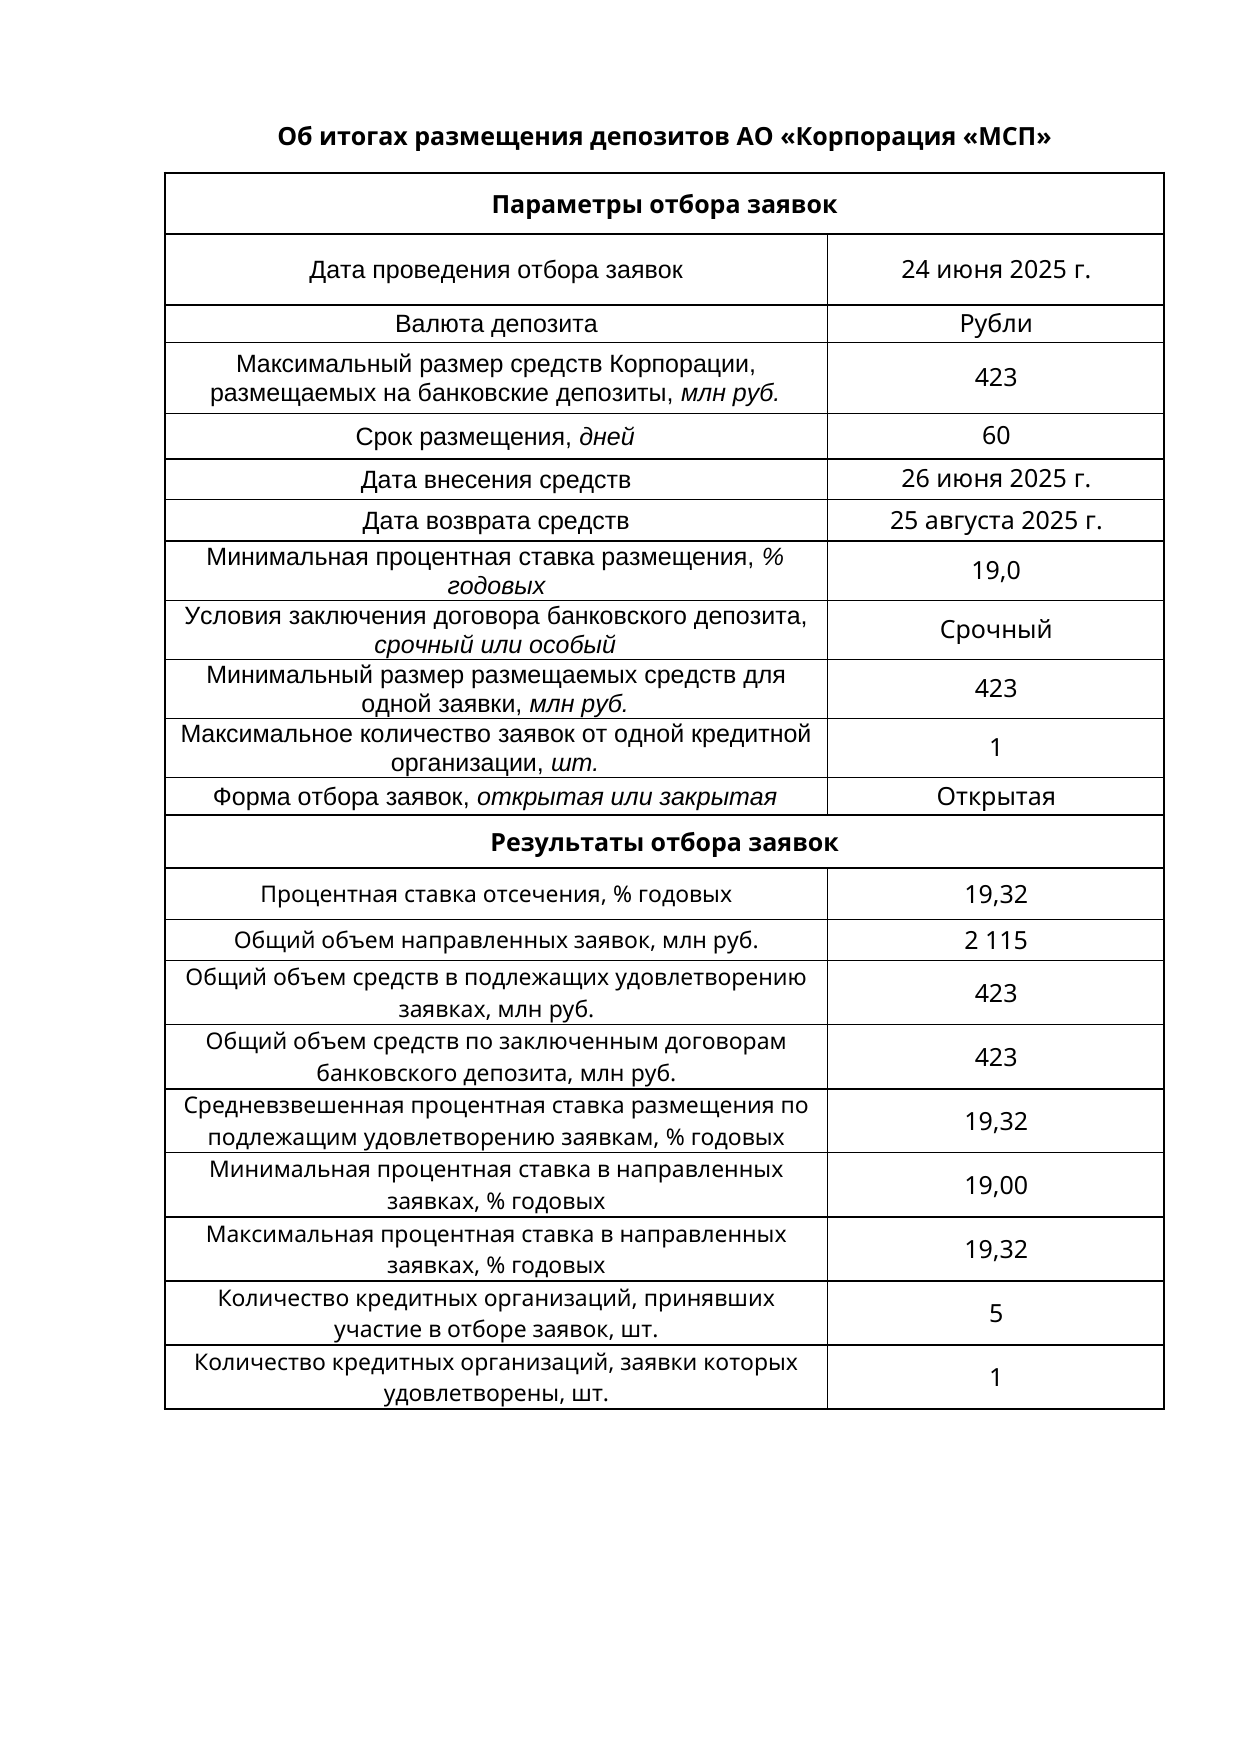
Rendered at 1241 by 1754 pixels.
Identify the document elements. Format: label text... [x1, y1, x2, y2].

table_cell 24 июня 2025 г. [828, 235, 1163, 304]
table_cell Открытая [828, 778, 1163, 814]
table_cell Общий объем средств по заключенным договорам банковского депозита, млн руб. [166, 1025, 827, 1088]
text Об итогах размещения депозитов АО «Корпорация «МСП» [177, 118, 1152, 152]
table_cell Минимальная процентная ставка размещения, % годовых [166, 542, 827, 599]
table_cell Срочный [828, 601, 1163, 658]
table_cell 423 [828, 1025, 1163, 1088]
table_cell Общий объем направленных заявок, млн руб. [166, 920, 827, 960]
table_cell Минимальная процентная ставка в направленных заявках, % годовых [166, 1153, 827, 1216]
table_cell Минимальный размер размещаемых средств для одной заявки, млн руб. [166, 660, 827, 718]
table_cell Максимальное количество заявок от одной кредитной организации, шт. [166, 719, 827, 777]
table_cell 19,00 [828, 1153, 1163, 1216]
table_cell Рубли [828, 306, 1163, 342]
table_cell 25 августа 2025 г. [828, 500, 1163, 540]
table_cell Срок размещения, дней [166, 414, 827, 458]
table_cell 2 115 [828, 920, 1163, 960]
table_cell Условия заключения договора банковского депозита, срочный или особый [166, 601, 827, 658]
table_cell Процентная ставка отсечения, % годовых [166, 869, 827, 919]
table_cell 423 [828, 343, 1163, 412]
table_cell 1 [828, 719, 1163, 777]
table_cell Форма отбора заявок, открытая или закрытая [166, 778, 827, 814]
table_header Параметры отбора заявок [166, 174, 1163, 233]
table_cell Средневзвешенная процентная ставка размещения по подлежащим удовлетворению заявкам, % годовых [166, 1090, 827, 1152]
table_cell 19,0 [828, 542, 1163, 599]
table_cell 423 [828, 961, 1163, 1024]
table_cell Количество кредитных организаций, принявших участие в отборе заявок, шт. [166, 1282, 827, 1344]
table_cell Общий объем средств в подлежащих удовлетворению заявках, млн руб. [166, 961, 827, 1024]
table_cell Результаты отбора заявок [166, 816, 1163, 867]
table_cell Дата возврата средств [166, 500, 827, 540]
table_cell Максимальная процентная ставка в направленных заявках, % годовых [166, 1218, 827, 1280]
table_cell 19,32 [828, 1090, 1163, 1152]
table_cell 19,32 [828, 1218, 1163, 1280]
table_cell Дата внесения средств [166, 460, 827, 499]
table_cell Дата проведения отбора заявок [166, 235, 827, 304]
table_cell Максимальный размер средств Корпорации, размещаемых на банковские депозиты, млн руб. [166, 343, 827, 412]
table_cell 423 [828, 660, 1163, 718]
table_cell 60 [828, 414, 1163, 458]
table_cell Валюта депозита [166, 306, 827, 342]
table_cell 5 [828, 1282, 1163, 1344]
table_cell Количество кредитных организаций, заявки которых удовлетворены, шт. [166, 1346, 827, 1408]
table_cell 26 июня 2025 г. [828, 460, 1163, 499]
table_cell 1 [828, 1346, 1163, 1408]
table_cell 19,32 [828, 869, 1163, 919]
